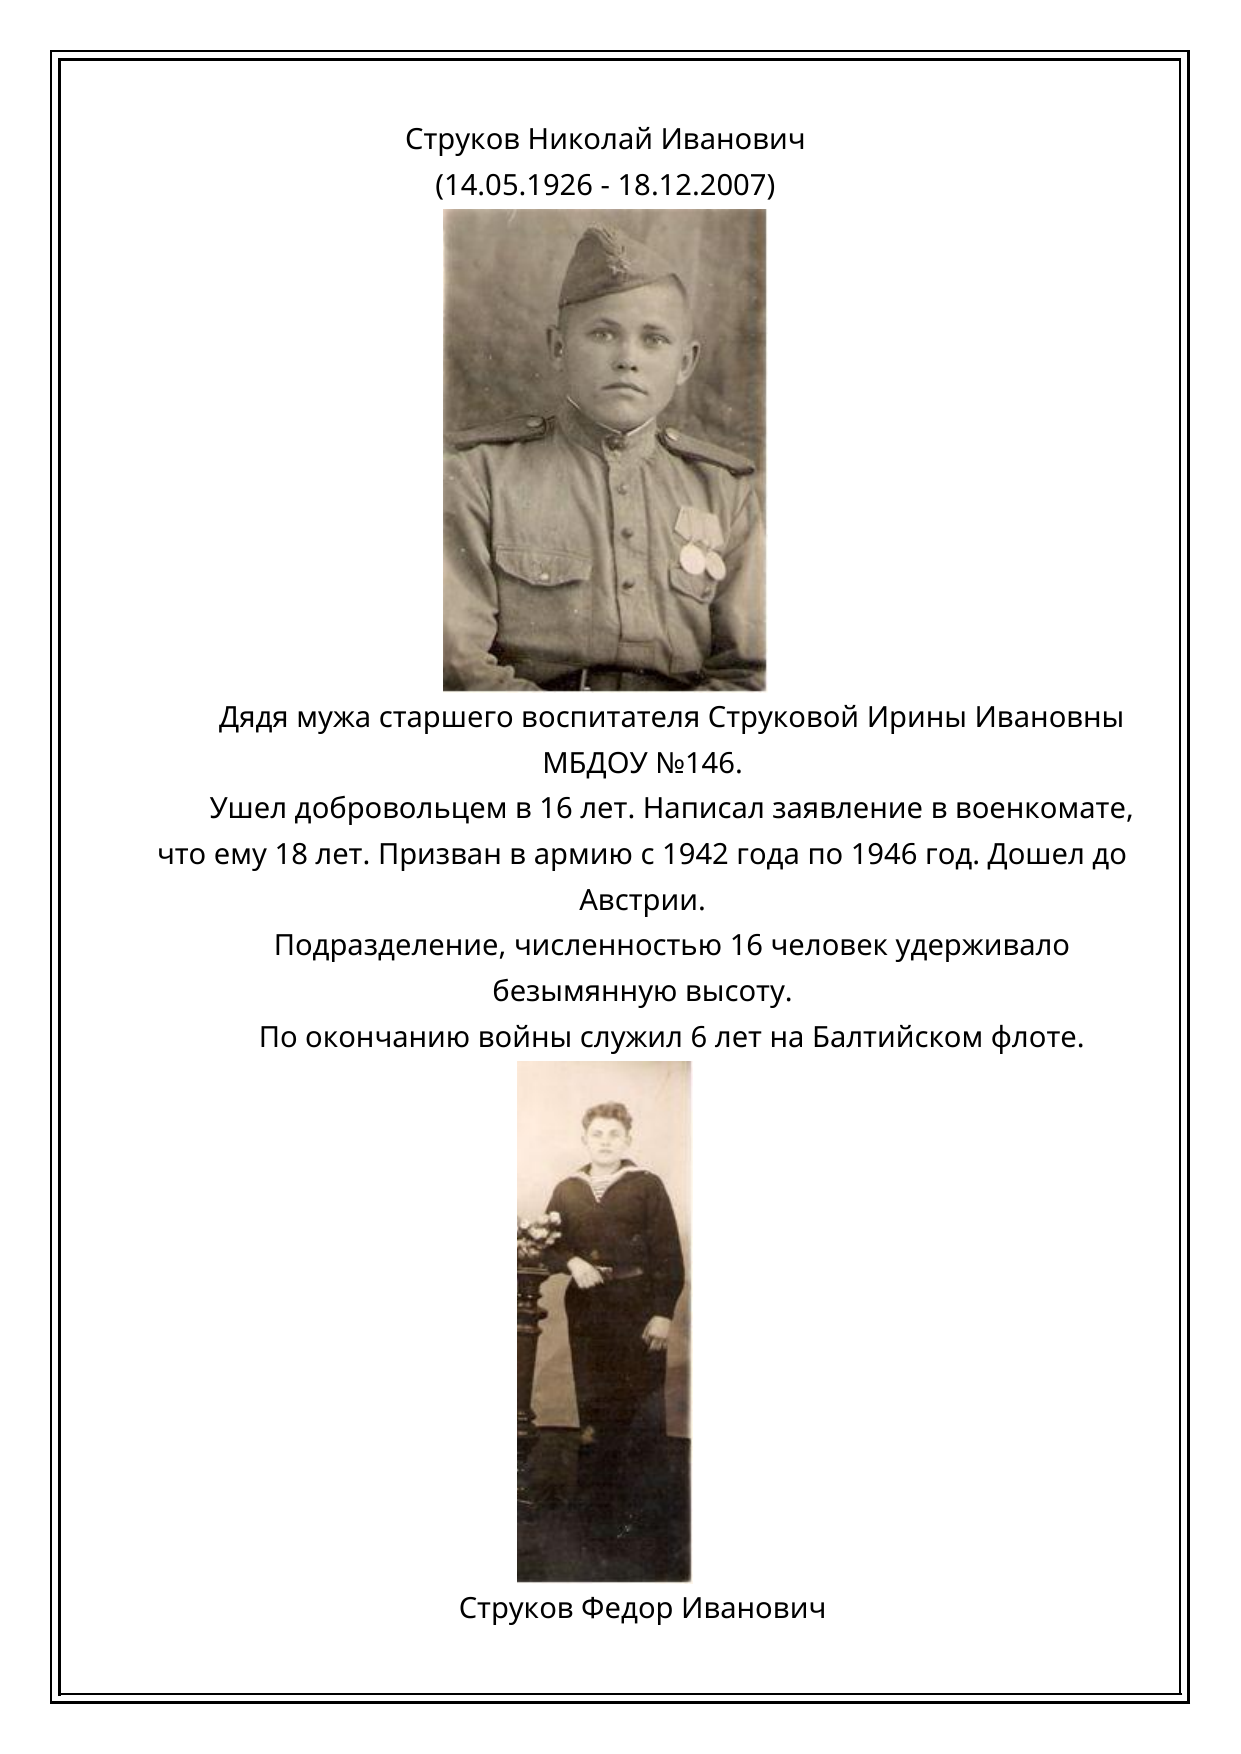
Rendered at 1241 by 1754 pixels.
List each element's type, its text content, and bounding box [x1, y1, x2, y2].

picture [443, 209, 768, 693]
text По окончанию войны служил 6 лет на Балтийском флоте. [133, 1016, 1152, 1056]
text Дядя мужа старшего воспитателя Струковой Ирины Ивановны МБДОУ №146. [133, 696, 1152, 782]
text Подразделение, численностью 16 человек удерживало безымянную высоту. [133, 924, 1152, 1010]
picture [517, 1061, 693, 1584]
text Струков Николай Иванович [61, 118, 1152, 158]
text (14.05.1926 - 18.12.2007) [61, 164, 1152, 203]
text Струков Федор Иванович [61, 1588, 1152, 1627]
text Ушел добровольцем в 16 лет. Написал заявление в военкомате, что ему 18 лет. Призван в армию с 1942 года по 1946 год. Дошел до Австрии. [133, 788, 1152, 919]
